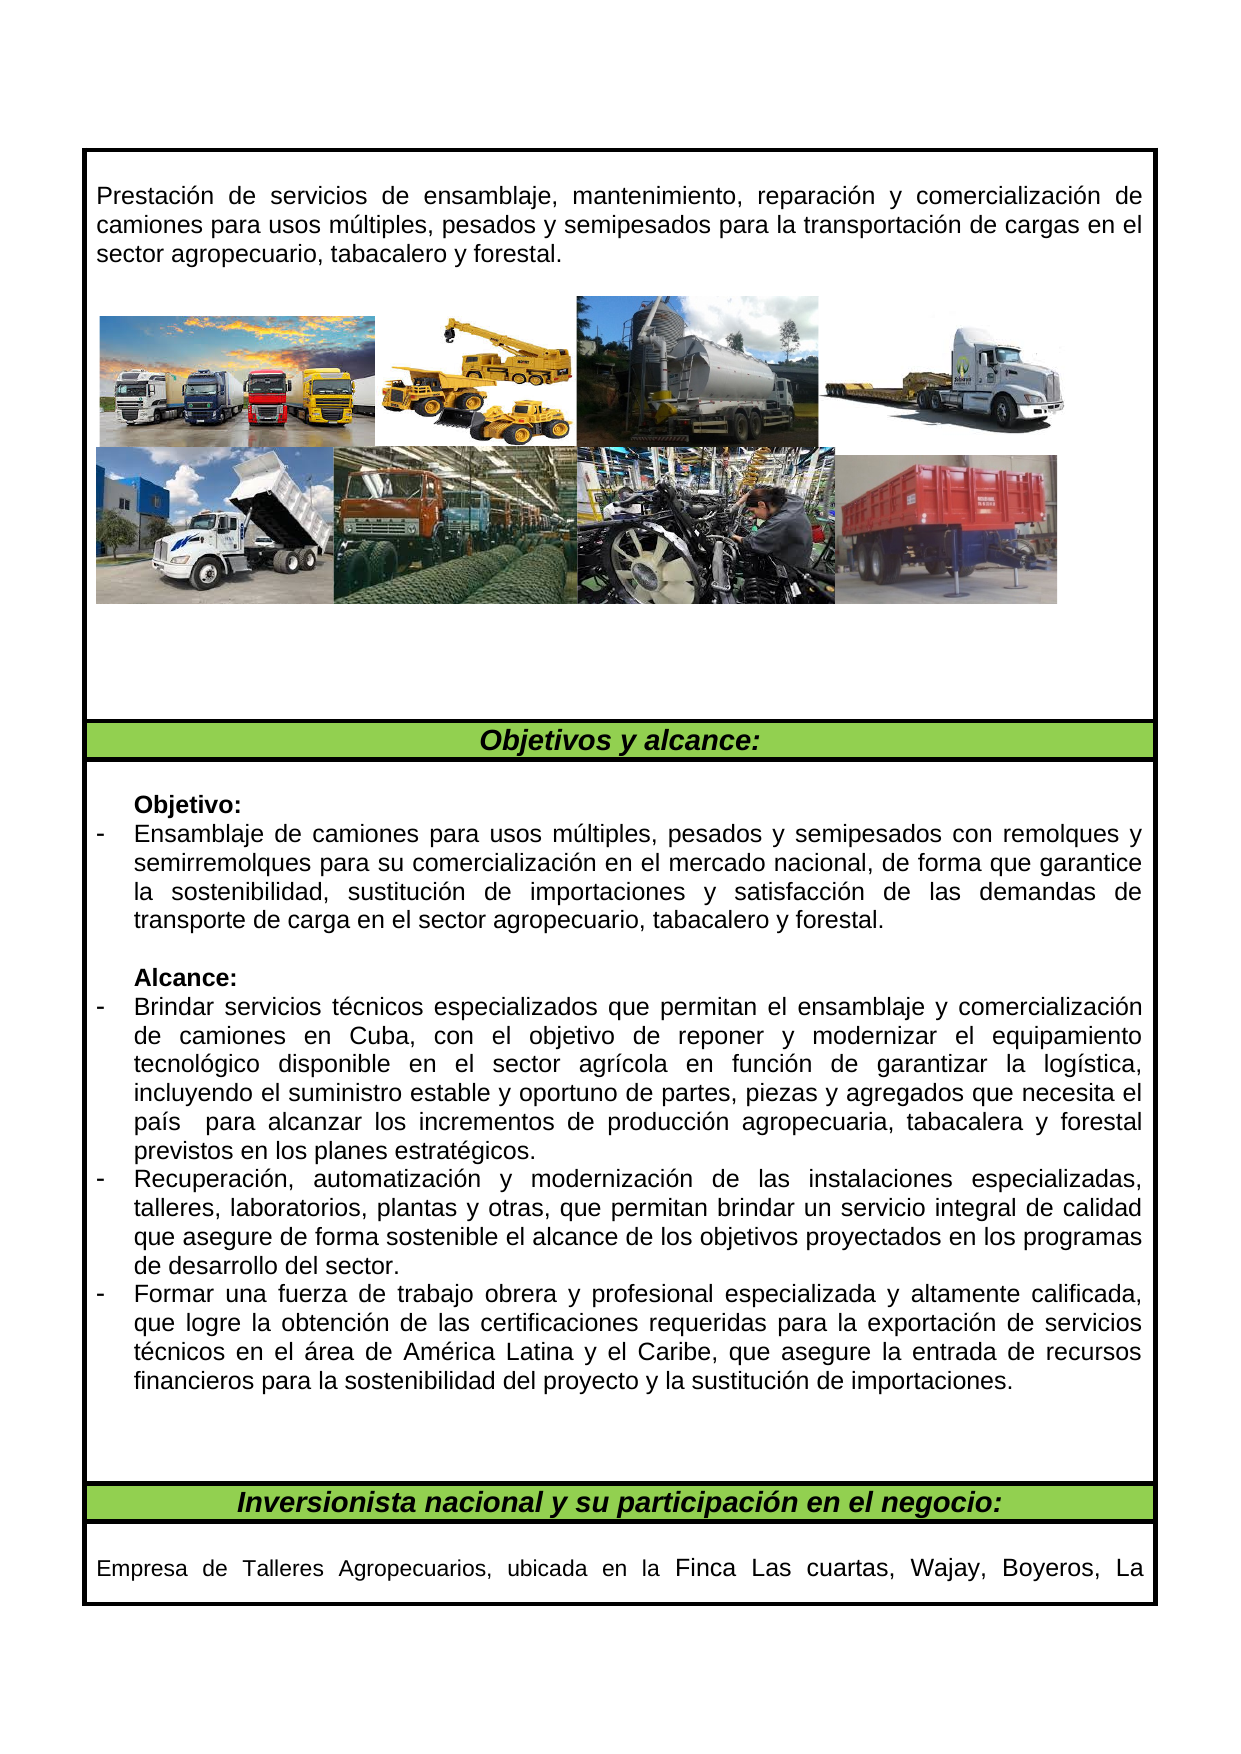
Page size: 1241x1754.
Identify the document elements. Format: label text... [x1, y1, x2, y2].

table_cell Prestación de servicios de ensamblaje, mantenimiento, reparación y comercialización de camiones para usos múltiples, pesados y semipesados para la transportación de cargas en el sector agropecuario, tabacalero y forestal. [87, 152, 1153, 719]
table_cell Inversionista nacional y su participación en el negocio: [87, 1486, 1153, 1519]
table_cell Objetivos y alcance: [87, 723, 1153, 757]
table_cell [87, 1524, 1153, 1602]
picture [96, 296, 1066, 604]
table_cell Objetivo: Ensamblaje de camiones para usos múltiples, pesados y semipesados con remolques y semirremolques para su comercialización en el mercado nacional, de forma que garantice la sostenibilidad, sustitución de importaciones y satisfacción de las demandas de transporte de carga en el sector agropecuario, tabacalero y forestal. Alcance: Brindar servicios técnicos especializados que permitan el ensamblaje y comercialización de camiones en Cuba, con el objetivo de reponer y modernizar el equipamiento tecnológico disponible en el sector agrícola en función de garantizar la logística, incluyendo el suministro estable y oportuno de partes, piezas y agregados que necesita el país para alcanzar los incrementos de producción agropecuaria, tabacalera y forestal previstos en los planes estratégicos. Recuperación, automatización y modernización de las instalaciones especializadas, talleres, laboratorios, plantas y otras, que permitan brindar un servicio integral de calidad que asegure de forma sostenible el alcance de los objetivos proyectados en los programas de desarrollo del sector. Formar una fuerza de trabajo obrera y profesional especializada y altamente calificada, que logre la obtención de las certificaciones requeridas para la exportación de servicios técnicos en el área de América Latina y el Caribe, que asegure la entrada de recursos financieros para la sostenibilidad del proyecto y la sustitución de importaciones. [87, 762, 1153, 1481]
